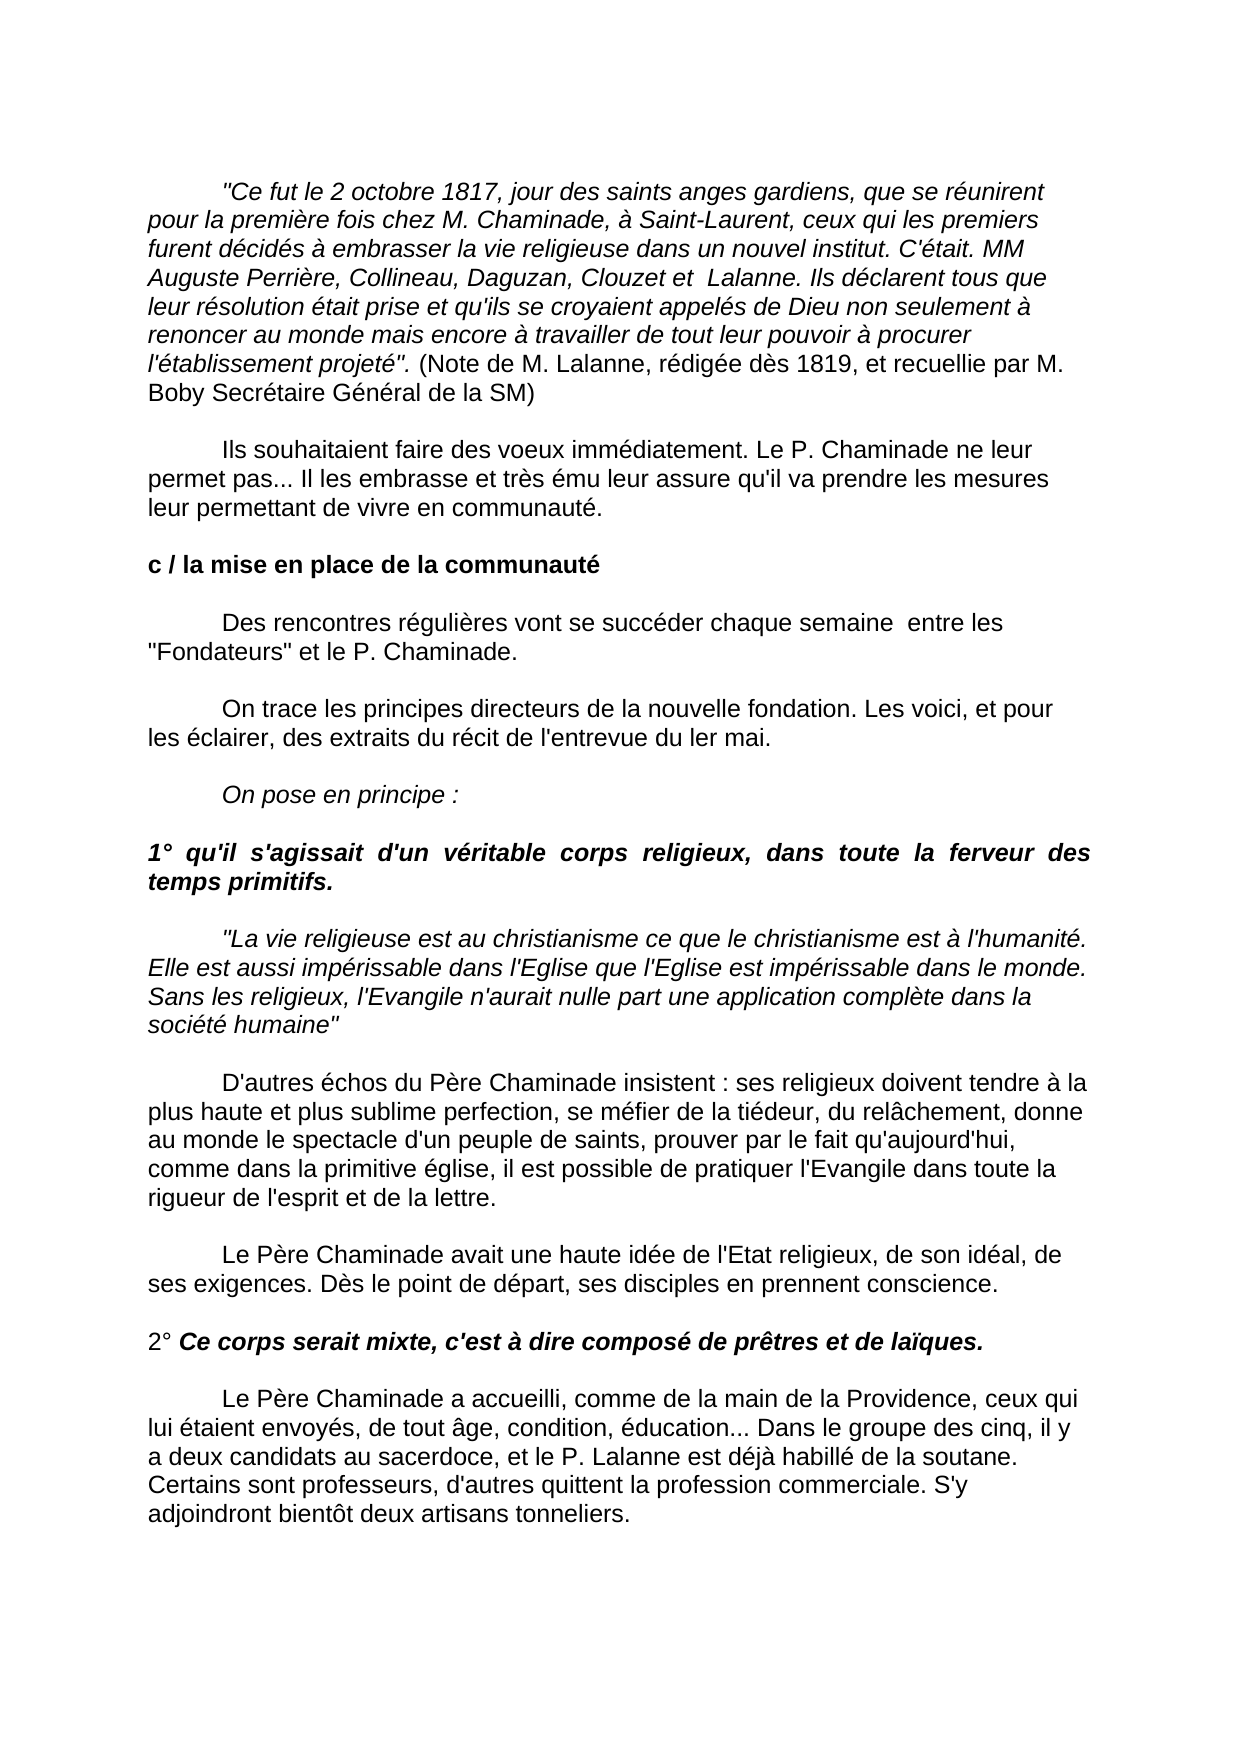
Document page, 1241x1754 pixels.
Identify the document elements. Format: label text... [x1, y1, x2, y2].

text 1° qu'il s'agissait d'un véritable corps religieux, dans toute la ferveur des temps primitifs. [148, 838, 1093, 895]
text Le Père Chaminade avait une haute idée de l'Etat religieux, de son idéal, de ses exigences. Dès le point de départ, ses disciples en prennent conscience. [148, 1240, 1093, 1298]
text c / la mise en place de la communauté [148, 550, 1093, 579]
text 2° Ce corps serait mixte, c'est à dire composé de prêtres et de laïques. [148, 1326, 1093, 1355]
text On trace les principes directeurs de la nouvelle fondation. Les voici, et pour les éclairer, des extraits du récit de l'entrevue du ler mai. [148, 694, 1093, 751]
text Des rencontres régulières vont se succéder chaque semaine entre les "Fondateurs" et le P. Chaminade. [148, 608, 1093, 665]
text "Ce fut le 2 octobre 1817, jour des saints anges gardiens, que se réunirent pour la première fois chez M. Chaminade, à Saint-Laurent, ceux qui les premiers furent décidés à embrasser la vie religieuse dans un nouvel institut. C'était. MM Auguste Perrière, Collineau, Daguzan, Clouzet et Lalanne. Ils déclarent tous que leur résolution était prise et qu'ils se croyaient appelés de Dieu non seulement à renoncer au monde mais encore à travailler de tout leur pouvoir à procurer l'établissement projeté". (Note de M. Lalanne, rédigée dès 1819, et recuellie par M. Boby Secrétaire Général de la SM) [148, 176, 1093, 406]
text On pose en principe : [148, 780, 1093, 809]
text Le Père Chaminade a accueilli, comme de la main de la Providence, ceux qui lui étaient envoyés, de tout âge, condition, éducation... Dans le groupe des cinq, il y a deux candidats au sacerdoce, et le P. Lalanne est déjà habillé de la soutane. Certains sont professeurs, d'autres quittent la profession commerciale. S'y adjoindront bientôt deux artisans tonneliers. [148, 1384, 1093, 1528]
text D'autres échos du Père Chaminade insistent : ses religieux doivent tendre à la plus haute et plus sublime perfection, se méfier de la tiédeur, du relâchement, donne au monde le spectacle d'un peuple de saints, prouver par le fait qu'aujourd'hui, comme dans la primitive église, il est possible de pratiquer l'Evangile dans toute la rigueur de l'esprit et de la lettre. [148, 1068, 1093, 1211]
text "La vie religieuse est au christianisme ce que le christianisme est à l'humanité. Elle est aussi impérissable dans l'Eglise que l'Eglise est impérissable dans le monde. Sans les religieux, l'Evangile n'aurait nulle part une application complète dans la société humaine" [148, 924, 1093, 1039]
text Ils souhaitaient faire des voeux immédiatement. Le P. Chaminade ne leur permet pas... Il les embrasse et très ému leur assure qu'il va prendre les mesures leur permettant de vivre en communauté. [148, 435, 1093, 521]
